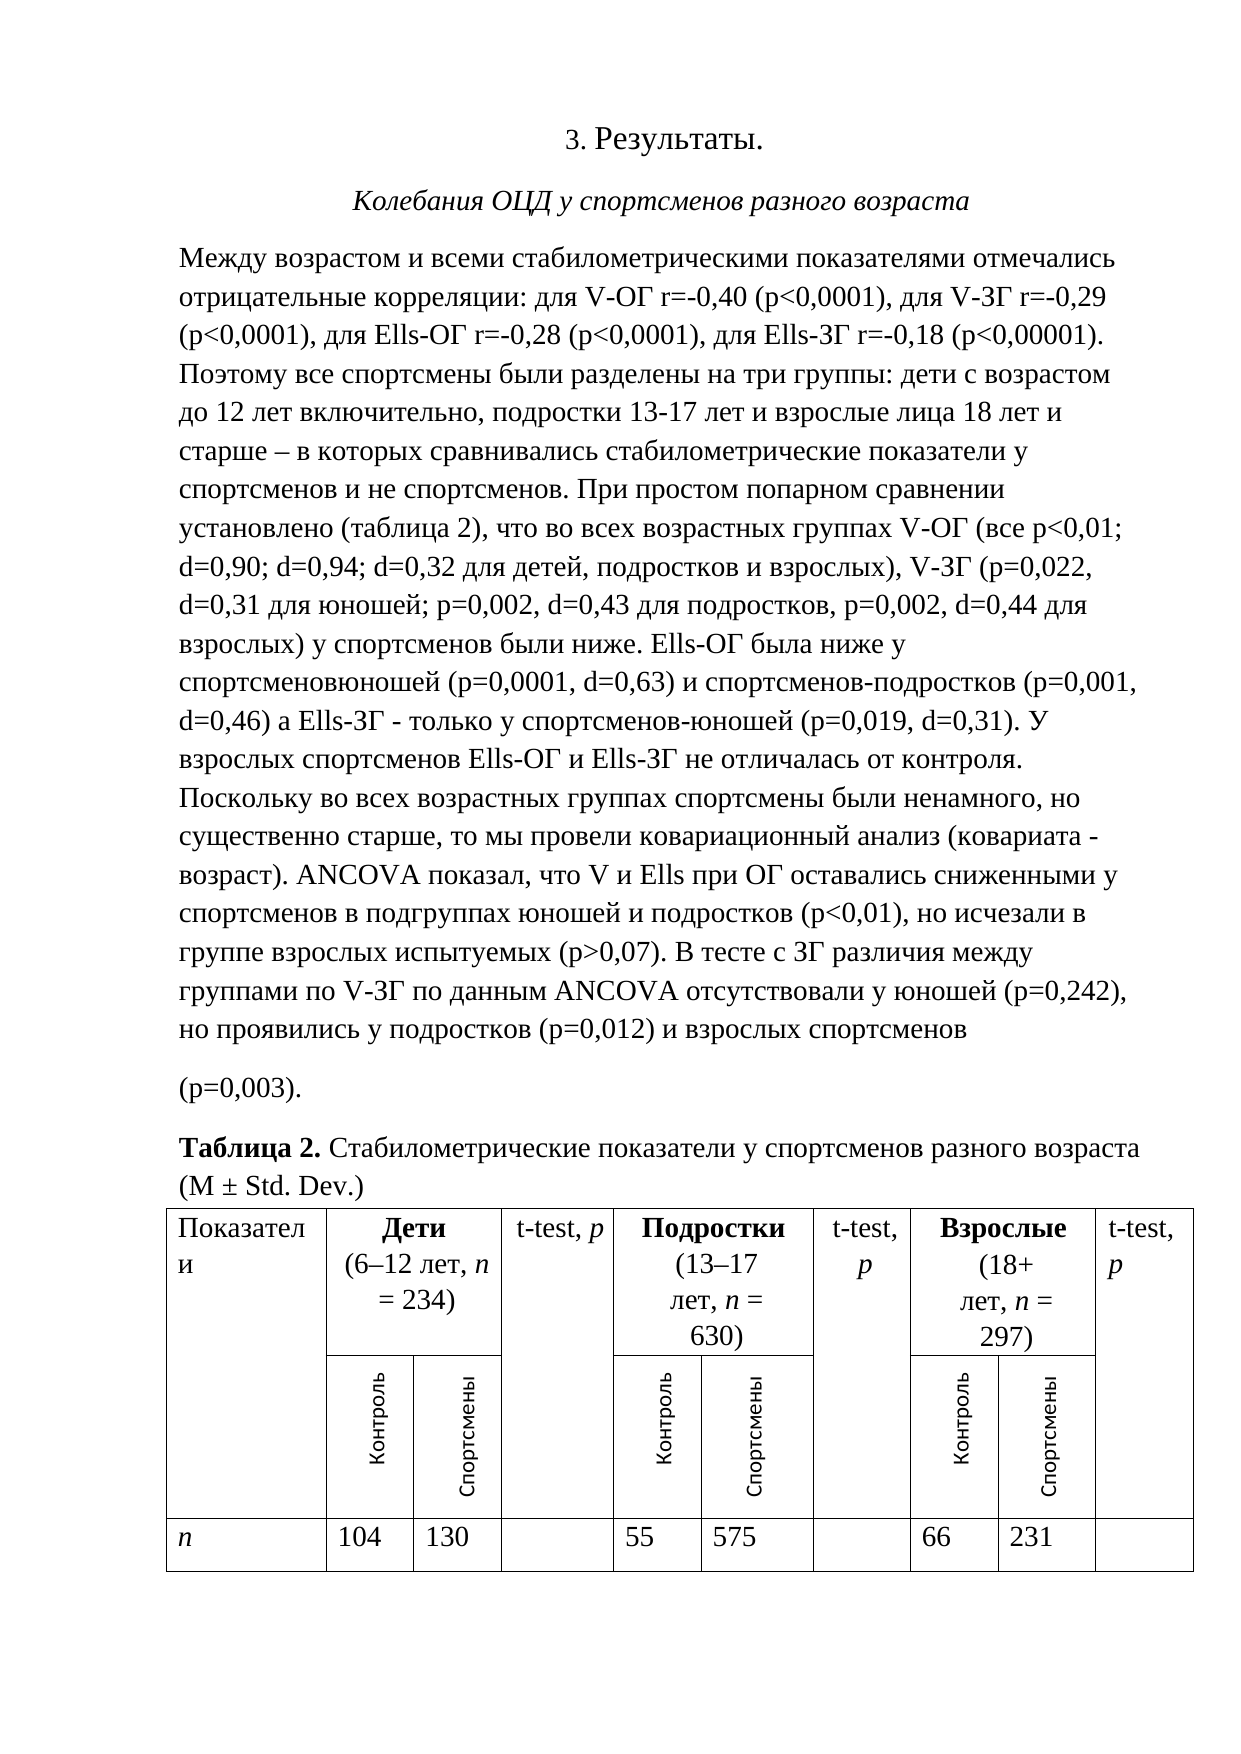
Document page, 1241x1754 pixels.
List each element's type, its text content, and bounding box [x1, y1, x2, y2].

table_cell 575 [702, 1519, 813, 1571]
table_cell [814, 1519, 910, 1571]
table_cell [502, 1519, 613, 1571]
table_cell 66 [911, 1519, 998, 1571]
text Таблица 2. Стабилометрические показатели у спортсменов разного возраста (М ± Std. Dev.) [179, 1130, 1146, 1202]
table_header t-test, p [814, 1209, 910, 1518]
table_header Подростки (13–17 лет, n = 630) [614, 1209, 813, 1355]
text Колебания ОЦД у спортсменов разного возраста [246, 183, 1076, 217]
table_cell [999, 1356, 1095, 1518]
table_header Дети (6–12 лет, n = 234) [327, 1209, 501, 1355]
table_cell [702, 1356, 813, 1518]
table_cell [414, 1356, 501, 1518]
table_cell 231 [999, 1519, 1095, 1571]
table_cell 104 [327, 1519, 413, 1571]
table_cell n [167, 1519, 326, 1571]
text Между возрастом и всеми стабилометрическими показателями отмечались отрицательные корреляции: для V-ОГ r=-0,40 (p<0,0001), для V-ЗГ r=-0,29 (p<0,0001), для Ells-OГ r=-0,28 (р<0,0001), для Ells-ЗГ r=-0,18 (p<0,00001). Поэтому все спортсмены были разделены на три группы: дети с возрастом до 12 лет включительно, подростки 13-17 лет и взрослые лица 18 лет и старше – в которых сравнивались стабилометрические показатели у спортсменов и не спортсменов. При простом попарном сравнении установлено (таблица 2), что во всех возрастных группах V-ОГ (все p<0,01; d=0,90; d=0,94; d=0,32 для детей, подростков и взрослых), V-ЗГ (р=0,022, d=0,31 для юношей; р=0,002, d=0,43 для подростков, р=0,002, d=0,44 для взрослых) у спортсменов были ниже. Ells-OГ была ниже у спортсменовюношей (p=0,0001, d=0,63) и спортсменов-подростков (р=0,001, d=0,46) а Ells-ЗГ - только у спортсменов-юношей (p=0,019, d=0,31). У взрослых спортсменов Ells-OГ и Ells-ЗГ не отличалась от контроля. Поскольку во всех возрастных группах спортсмены были ненамного, но существенно старше, то мы провели ковариационный анализ (ковариата - возраст). ANCOVA показал, что V и Ells при ОГ оставались сниженными у спортсменов в подгруппах юношей и подростков (p<0,01), но исчезали в группе взрослых испытуемых (p>0,07). В тесте с ЗГ различия между группами по V-ЗГ по данным ANCOVA отсутствовали у юношей (p=0,242), но проявились у подростков (р=0,012) и взрослых спортсменов [179, 240, 1146, 1045]
table_header Взрослые (18+ лет, n = 297) [911, 1209, 1095, 1355]
table_header t-test, p [502, 1209, 613, 1518]
text (р=0,003). [179, 1071, 1146, 1104]
table_cell [1096, 1519, 1193, 1571]
table_cell 55 [614, 1519, 701, 1571]
table_cell [614, 1356, 701, 1518]
table_cell 130 [414, 1519, 501, 1571]
table_cell [911, 1356, 998, 1518]
table_header Показатели [167, 1209, 326, 1518]
text 3. Результаты. [177, 118, 1152, 156]
table_header t-test, p [1096, 1209, 1193, 1518]
table_cell [327, 1356, 413, 1518]
